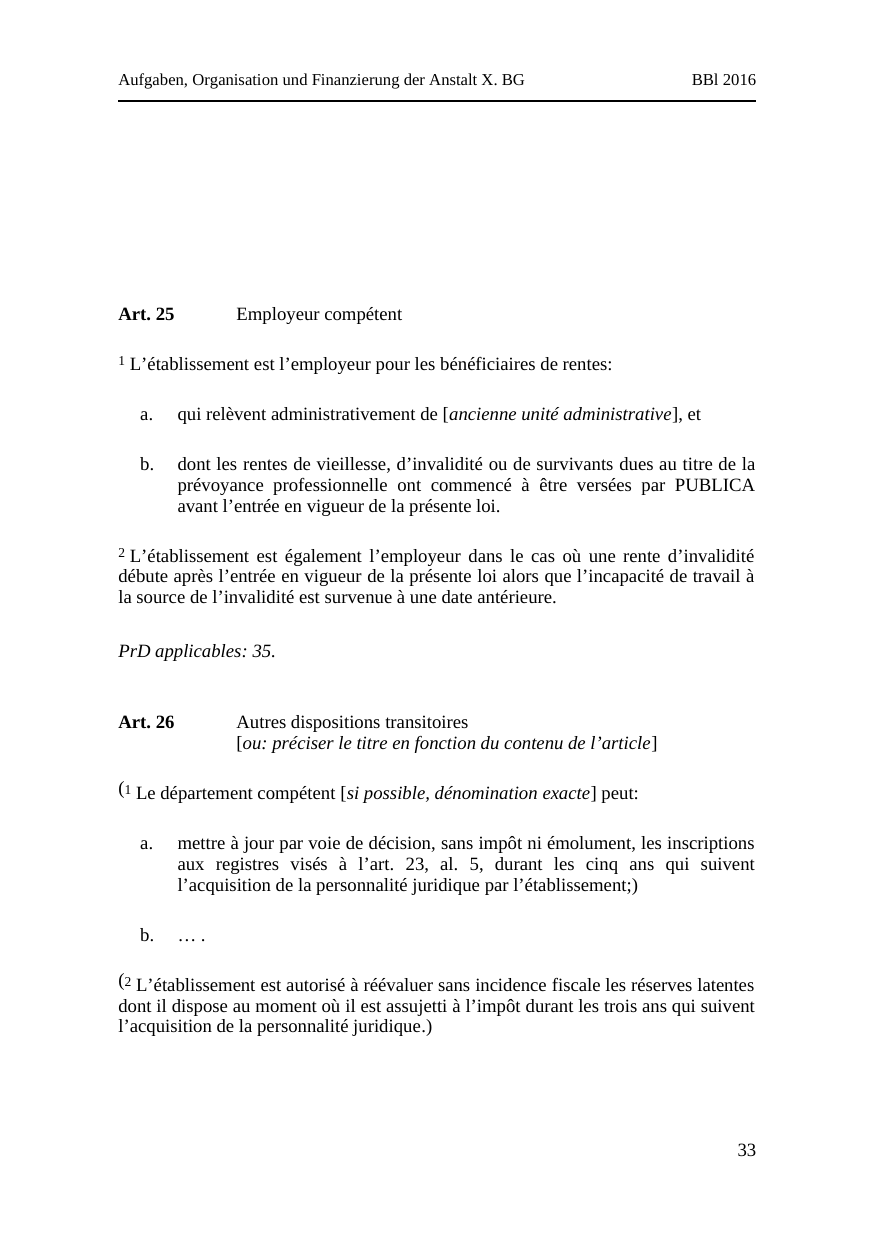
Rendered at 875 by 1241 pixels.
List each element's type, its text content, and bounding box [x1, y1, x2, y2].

text (2 L’établissement est autorisé à réévaluer sans incidence fiscale les réserves latentes dont il dispose au moment où il est assujetti à l’impôt durant les trois ans qui suivent l’acquisition de la personnalité juridique.) [118, 974, 756, 1037]
text (1 Le département compétent [si possible, dénomination exacte] peut: [118, 783, 756, 804]
text b. … . [140, 924, 756, 945]
subtitle Art. 26 Autres dispositions transitoires [ou: préciser le titre en fonction du contenu de l’article] [118, 712, 756, 754]
text PrD applicables: 35. [118, 641, 756, 662]
text a. qui relèvent administrativement de [ancienne unité administrative], et [140, 404, 756, 424]
text b. dont les rentes de vieillesse, d’invalidité ou de survivants dues au titre de la prévoyance professionnelle ont commencé à être versées par PUBLICA avant l’entrée en vigueur de la présente loi. [140, 454, 756, 516]
text a. mettre à jour par voie de décision, sans impôt ni émolument, les inscriptions aux registres visés à l’art. 23, al. 5, durant les cinq ans qui suivent l’acquisition de la personnalité juridique par l’établissement;) [140, 833, 756, 895]
text 1 L’établissement est l’employeur pour les bénéficiaires de rentes: [118, 354, 756, 374]
text 2 L’établissement est également l’employeur dans le cas où une rente d’invalidité débute après l’entrée en vigueur de la présente loi alors que l’incapacité de travail à la source de l’invalidité est survenue à une date antérieure. [118, 545, 756, 608]
subtitle Art. 25 Employeur compétent [118, 304, 756, 324]
